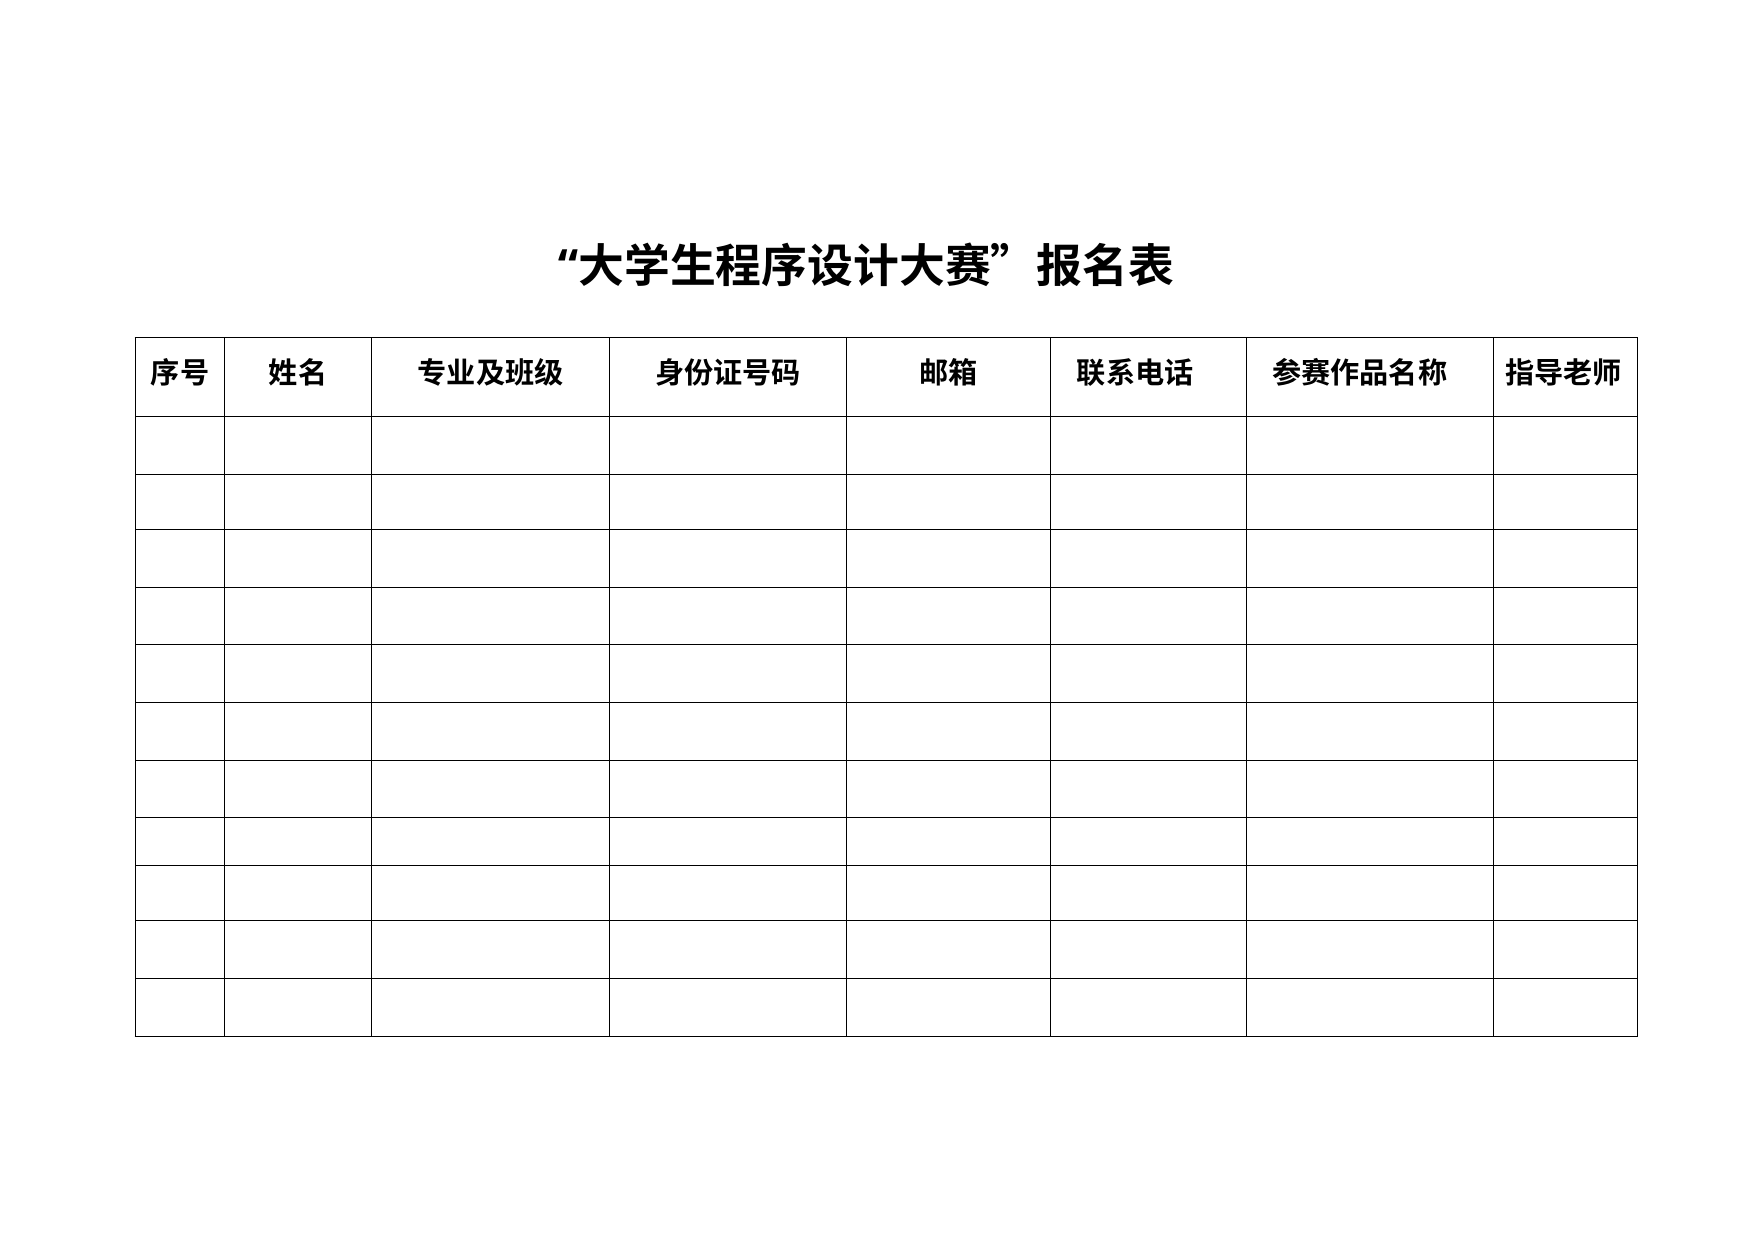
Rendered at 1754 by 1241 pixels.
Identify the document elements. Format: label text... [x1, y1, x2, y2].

table_cell [1494, 979, 1637, 1036]
table_header 身份证号码 [610, 338, 846, 416]
table_cell [847, 921, 1050, 978]
table_cell [372, 921, 609, 978]
table_cell [610, 703, 846, 759]
table_cell [1051, 417, 1246, 473]
table_cell [372, 475, 609, 529]
table_header 专业及班级 [372, 338, 609, 416]
table_cell [225, 530, 371, 587]
table_cell [1051, 703, 1246, 759]
table_cell [1247, 588, 1493, 644]
table_cell [1494, 703, 1637, 759]
table_cell [1051, 921, 1246, 978]
table_cell [847, 761, 1050, 817]
table_cell [225, 703, 371, 759]
table_cell [610, 417, 846, 473]
table_cell [1247, 866, 1493, 920]
table_cell [1247, 979, 1493, 1036]
table_cell [1051, 979, 1246, 1036]
table_cell [372, 818, 609, 865]
table_cell [372, 530, 609, 587]
table_cell [225, 866, 371, 920]
table_cell [1051, 761, 1246, 817]
table_cell [1247, 703, 1493, 759]
table_cell [136, 703, 224, 759]
table_cell [1494, 530, 1637, 587]
table_cell [847, 588, 1050, 644]
table_cell [136, 921, 224, 978]
table_header 序号 [136, 338, 224, 416]
table_cell [372, 761, 609, 817]
table_cell [225, 475, 371, 529]
table_cell [136, 645, 224, 702]
table_cell [136, 417, 224, 473]
table_cell [225, 645, 371, 702]
table_cell [136, 866, 224, 920]
table_cell [1247, 417, 1493, 473]
table_cell [225, 921, 371, 978]
table_header 姓名 [225, 338, 371, 416]
table_cell [610, 475, 846, 529]
table_cell [610, 645, 846, 702]
table_cell [225, 588, 371, 644]
table_cell [136, 818, 224, 865]
table_cell [1051, 645, 1246, 702]
table_cell [1247, 530, 1493, 587]
table_cell [372, 979, 609, 1036]
table_cell [136, 761, 224, 817]
table_cell [372, 703, 609, 759]
table_cell [1247, 921, 1493, 978]
table_cell [847, 703, 1050, 759]
table_cell [136, 588, 224, 644]
table_cell [372, 417, 609, 473]
table_cell [847, 645, 1050, 702]
table_cell [847, 417, 1050, 473]
table_cell [1494, 588, 1637, 644]
table_header 邮箱 [847, 338, 1050, 416]
text “大学生程序设计大赛”报名表 [150, 214, 1604, 311]
table_cell [225, 417, 371, 473]
table_header 指导老师 [1494, 338, 1637, 416]
table_cell [372, 866, 609, 920]
table_cell [1247, 645, 1493, 702]
table_cell [1051, 530, 1246, 587]
table_header 参赛作品名称 [1247, 338, 1493, 416]
table_cell [1494, 761, 1637, 817]
table_header 联系电话 [1051, 338, 1246, 416]
table_cell [610, 818, 846, 865]
table_cell [1494, 866, 1637, 920]
table_cell [1051, 588, 1246, 644]
table_cell [610, 866, 846, 920]
table_cell [225, 818, 371, 865]
table_cell [610, 588, 846, 644]
table_cell [610, 530, 846, 587]
table_cell [847, 818, 1050, 865]
table_cell [847, 530, 1050, 587]
table_cell [1051, 866, 1246, 920]
table_cell [1494, 921, 1637, 978]
table_cell [136, 530, 224, 587]
table_cell [1247, 761, 1493, 817]
table_cell [847, 866, 1050, 920]
table_cell [1494, 818, 1637, 865]
table_cell [1247, 818, 1493, 865]
table_cell [1494, 417, 1637, 473]
table_cell [1494, 475, 1637, 529]
table_cell [610, 979, 846, 1036]
table_cell [1494, 645, 1637, 702]
table_cell [610, 921, 846, 978]
table_cell [847, 979, 1050, 1036]
table_cell [610, 761, 846, 817]
table_cell [1051, 475, 1246, 529]
table_cell [372, 645, 609, 702]
table_cell [1247, 475, 1493, 529]
table_cell [136, 979, 224, 1036]
table_cell [225, 761, 371, 817]
table_cell [136, 475, 224, 529]
table_cell [847, 475, 1050, 529]
table_cell [225, 979, 371, 1036]
table_cell [1051, 818, 1246, 865]
table_cell [372, 588, 609, 644]
